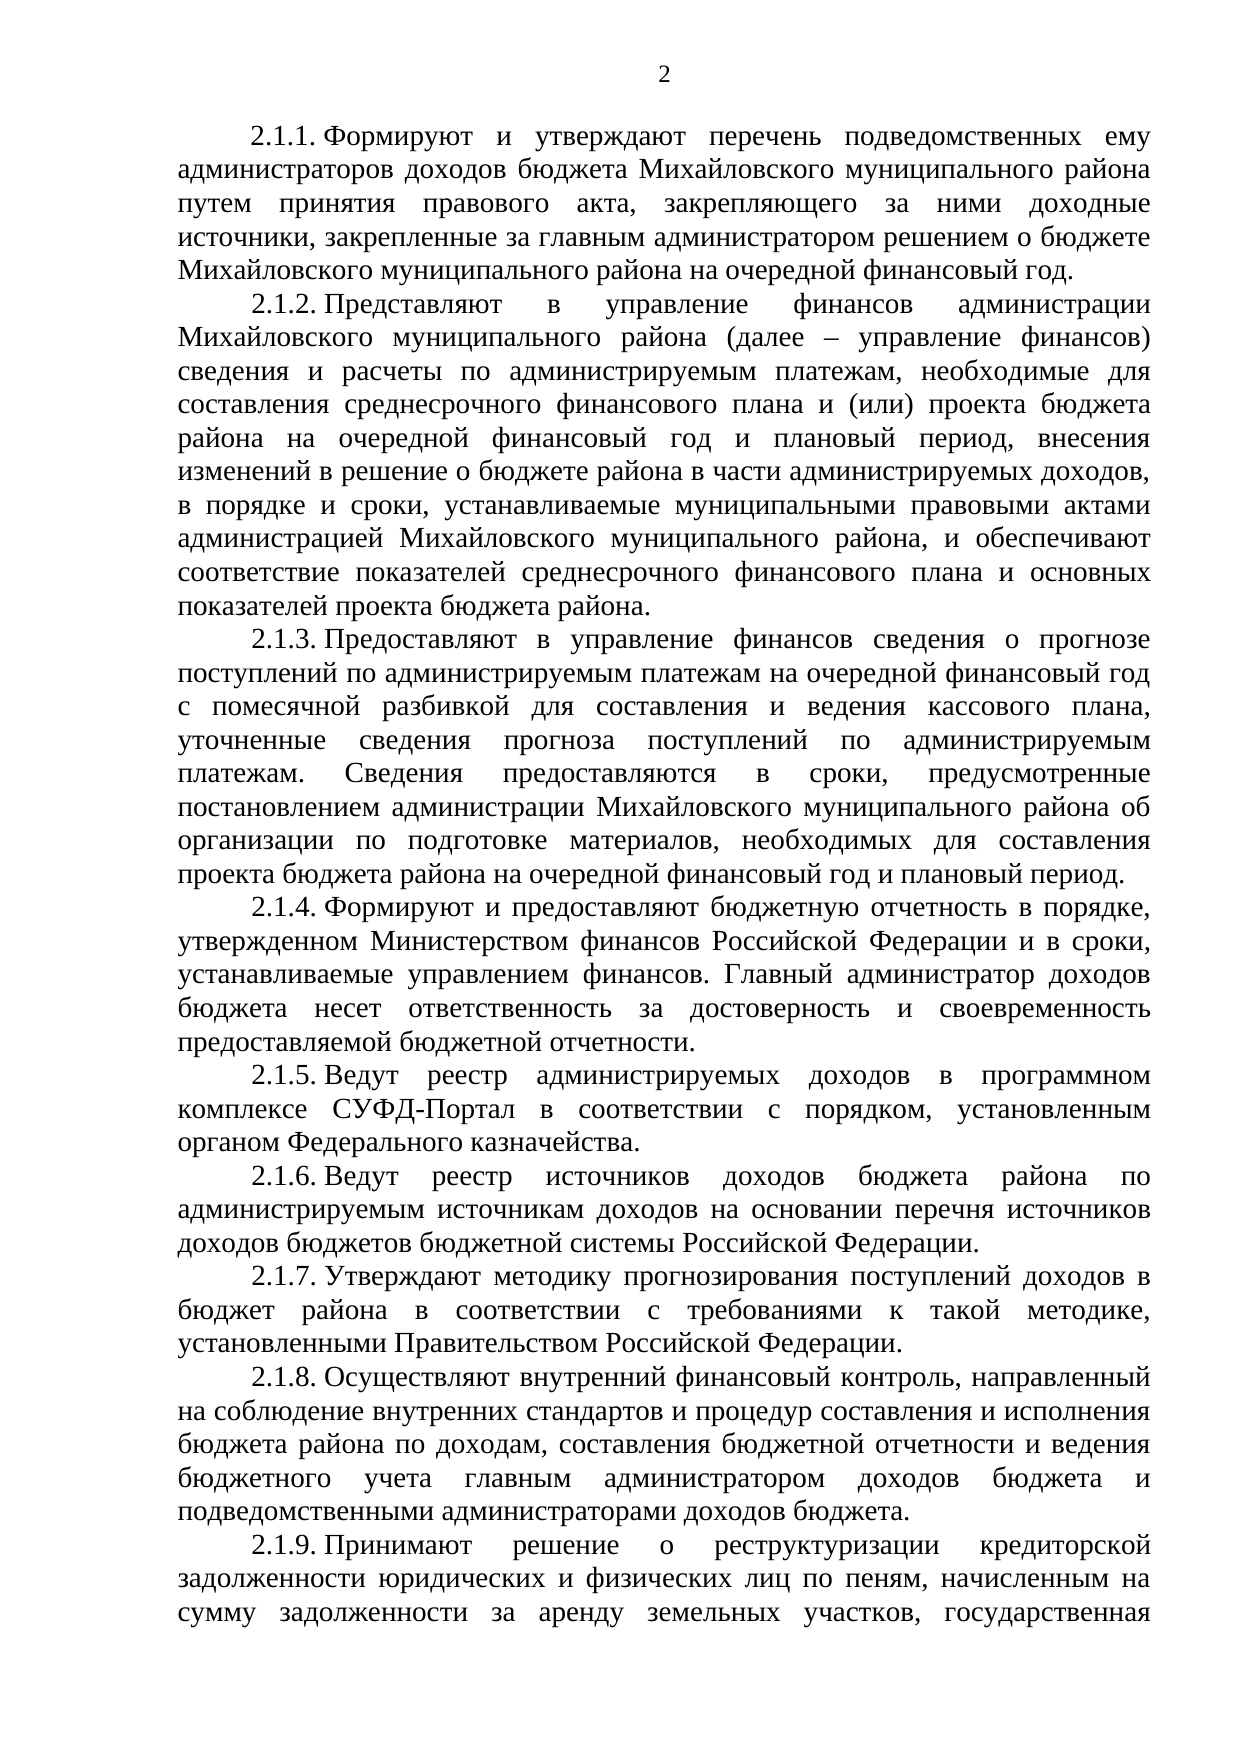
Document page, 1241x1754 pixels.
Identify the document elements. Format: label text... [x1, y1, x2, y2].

text 2.1.3. Предоставляют в управление финансов сведения о прогнозе поступлений по администрируемым платежам на очередной финансовый год с помесячной разбивкой для составления и ведения кассового плана, уточненные сведения прогноза поступлений по администрируемым платежам. Сведения предоставляются в сроки, предусмотренные постановлением администрации Михайловского муниципального района об организации по подготовке материалов, необходимых для составления проекта бюджета района на очередной финансовый год и плановый период. [177, 621, 1152, 889]
text 2.1.4. Формируют и предоставляют бюджетную отчетность в порядке, утвержденном Министерством финансов Российской Федерации и в сроки, устанавливаемые управлением финансов. Главный администратор доходов бюджета несет ответственность за достоверность и своевременность предоставляемой бюджетной отчетности. [177, 889, 1152, 1057]
list 2.1.2. Представляют в управление финансов администрации Михайловского муниципального района (далее – управление финансов) сведения и расчеты по администрируемым платежам, необходимые для составления среднесрочного финансового плана и (или) проекта бюджета района на очередной финансовый год и плановый период, внесения изменений в решение о бюджете района в части администрируемых доходов, в порядке и сроки, устанавливаемые муниципальными правовыми актами администрацией Михайловского муниципального района, и обеспечивают соответствие показателей среднесрочного финансового плана и основных показателей проекта бюджета района. [177, 286, 1152, 621]
text 2.1.5. Ведут реестр администрируемых доходов в программном комплексе СУФД-Портал в соответствии с порядком, установленным органом Федерального казначейства. [177, 1057, 1152, 1158]
text 2.1.6. Ведут реестр источников доходов бюджета района по администрируемым источникам доходов на основании перечня источников доходов бюджетов бюджетной системы Российской Федерации. [177, 1158, 1152, 1258]
text 2.1.8. Осуществляют внутренний финансовый контроль, направленный на соблюдение внутренних стандартов и процедур составления и исполнения бюджета района по доходам, составления бюджетной отчетности и ведения бюджетного учета главным администратором доходов бюджета и подведомственными администраторами доходов бюджета. [177, 1359, 1152, 1527]
list 2.1.1. Формируют и утверждают перечень подведомственных ему администраторов доходов бюджета Михайловского муниципального района путем принятия правового акта, закрепляющего за ними доходные источники, закрепленные за главным администратором решением о бюджете Михайловского муниципального района на очередной финансовый год. [177, 118, 1152, 286]
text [177, 1527, 1152, 1627]
text 2.1.7. Утверждают методику прогнозирования поступлений доходов в бюджет района в соответствии с требованиями к такой методике, установленными Правительством Российской Федерации. [177, 1258, 1152, 1359]
